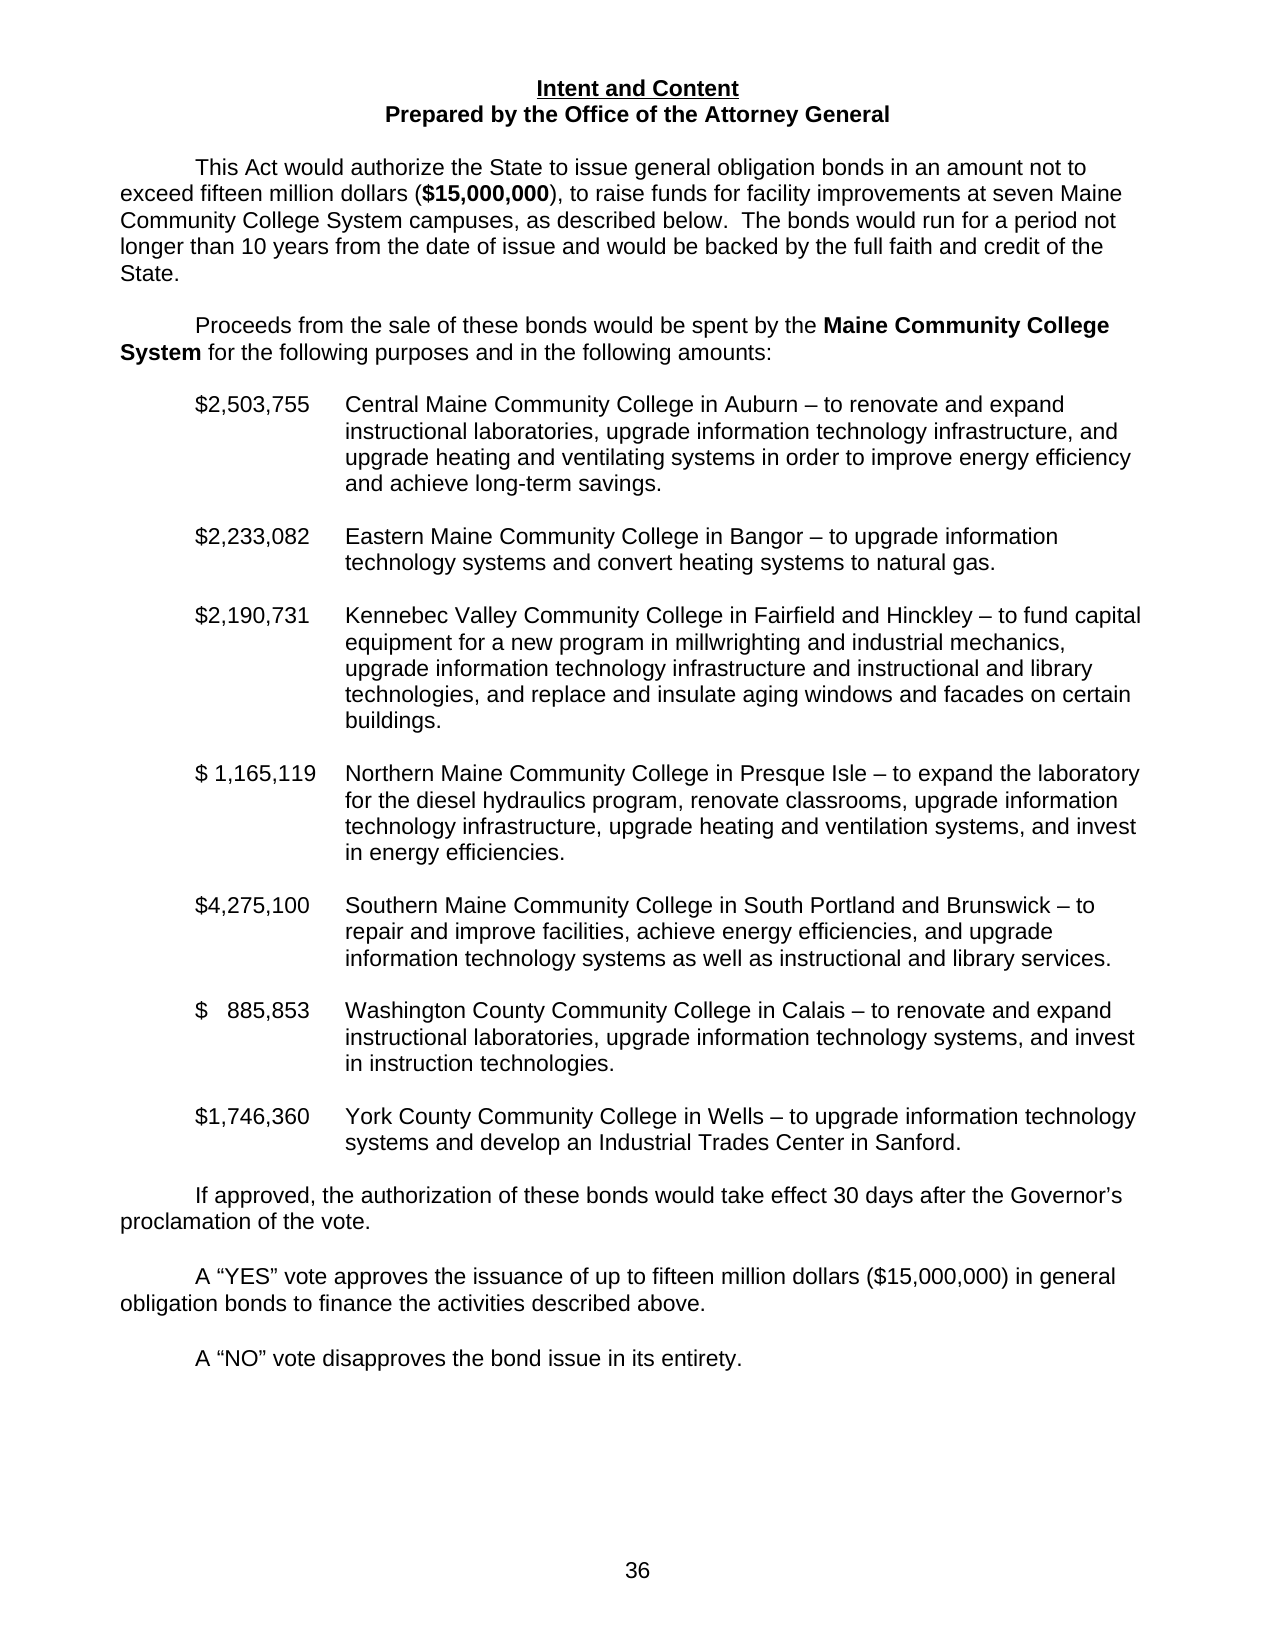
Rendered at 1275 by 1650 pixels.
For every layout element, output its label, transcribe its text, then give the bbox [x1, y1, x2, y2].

text $1,746,360 York County Community College in Wells – to upgrade information technology systems and develop an Industrial Trades Center in Sanford. [195, 1103, 1155, 1156]
text $2,233,082 Eastern Maine Community College in Bangor – to upgrade information technology systems and convert heating systems to natural gas. [195, 523, 1155, 576]
text $2,190,731 Kennebec Valley Community College in Fairfield and Hinckley – to fund capital equipment for a new program in millwrighting and industrial mechanics, upgrade information technology infrastructure and instructional and library technologies, and replace and insulate aging windows and facades on certain buildings. [195, 602, 1155, 734]
text Intent and Content [120, 75, 1155, 101]
text $2,503,755 Central Maine Community College in Auburn – to renovate and expand instructional laboratories, upgrade information technology infrastructure, and upgrade heating and ventilating systems in order to improve energy efficiency and achieve long-term savings. [195, 391, 1155, 497]
text $4,275,100 Southern Maine Community College in South Portland and Brunswick – to repair and improve facilities, achieve energy efficiencies, and upgrade information technology systems as well as instructional and library services. [195, 892, 1155, 971]
text A “YES” vote approves the issuance of up to fifteen million dollars ($15,000,000) in general obligation bonds to finance the activities described above. [120, 1263, 1155, 1316]
text If approved, the authorization of these bonds would take effect 30 days after the Governor’s proclamation of the vote. [120, 1182, 1155, 1234]
text This Act would authorize the State to issue general obligation bonds in an amount not to exceed fifteen million dollars ($15,000,000), to raise funds for facility improvements at seven Maine Community College System campuses, as described below. The bonds would run for a period not longer than 10 years from the date of issue and would be backed by the full faith and credit of the State. [120, 154, 1155, 286]
text Prepared by the Office of the Attorney General [120, 101, 1155, 128]
text $ 1,165,119 Northern Maine Community College in Presque Isle – to expand the laboratory for the diesel hydraulics program, renovate classrooms, upgrade information technology infrastructure, upgrade heating and ventilation systems, and invest in energy efficiencies. [195, 760, 1155, 866]
text Proceeds from the sale of these bonds would be spent by the Maine Community College System for the following purposes and in the following amounts: [120, 312, 1155, 365]
text $ 885,853 Washington County Community College in Calais – to renovate and expand instructional laboratories, upgrade information technology systems, and invest in instruction technologies. [195, 997, 1155, 1076]
text A “NO” vote disapproves the bond issue in its entirety. [120, 1345, 1155, 1371]
